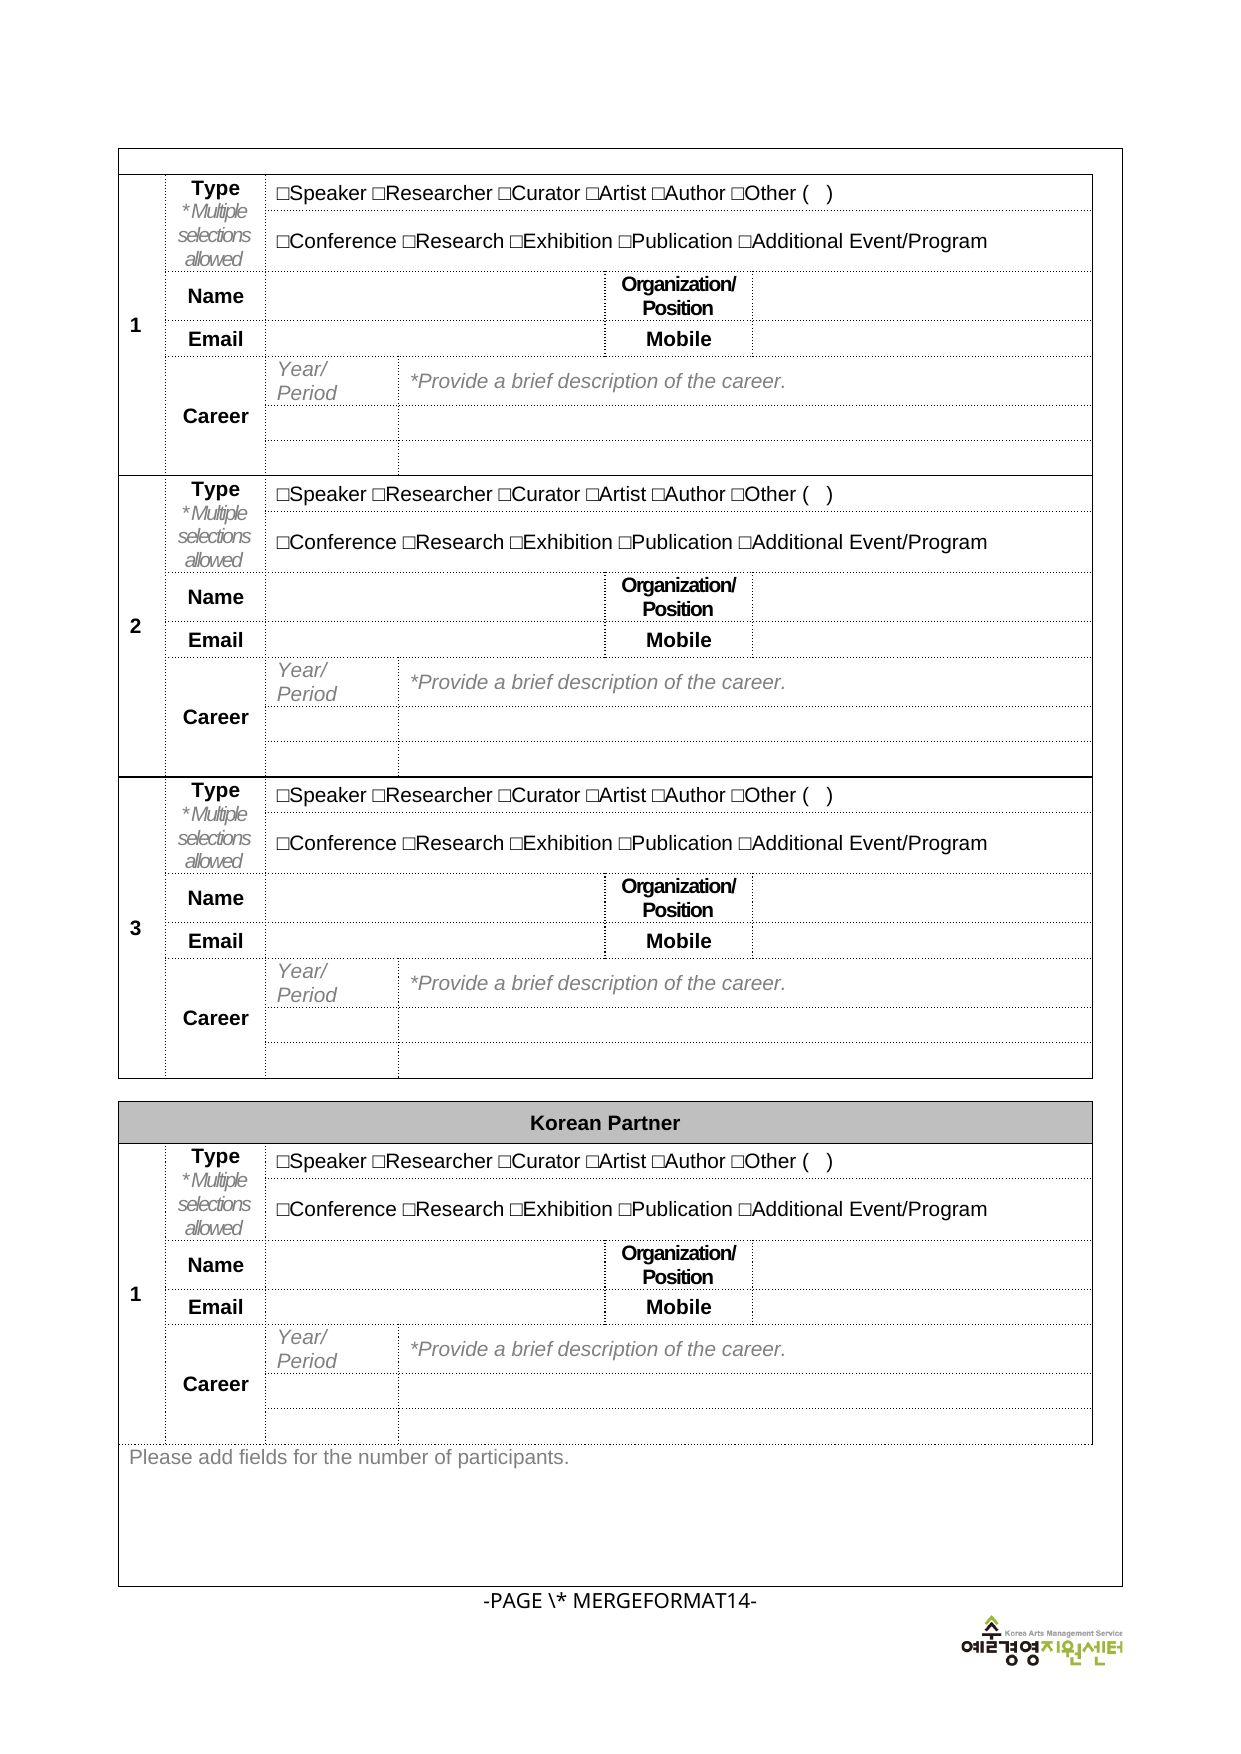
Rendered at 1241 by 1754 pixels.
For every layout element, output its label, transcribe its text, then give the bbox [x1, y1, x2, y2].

table_cell Please add fields for the number of participants. [119, 149, 1122, 1586]
picture [961, 1615, 1123, 1666]
